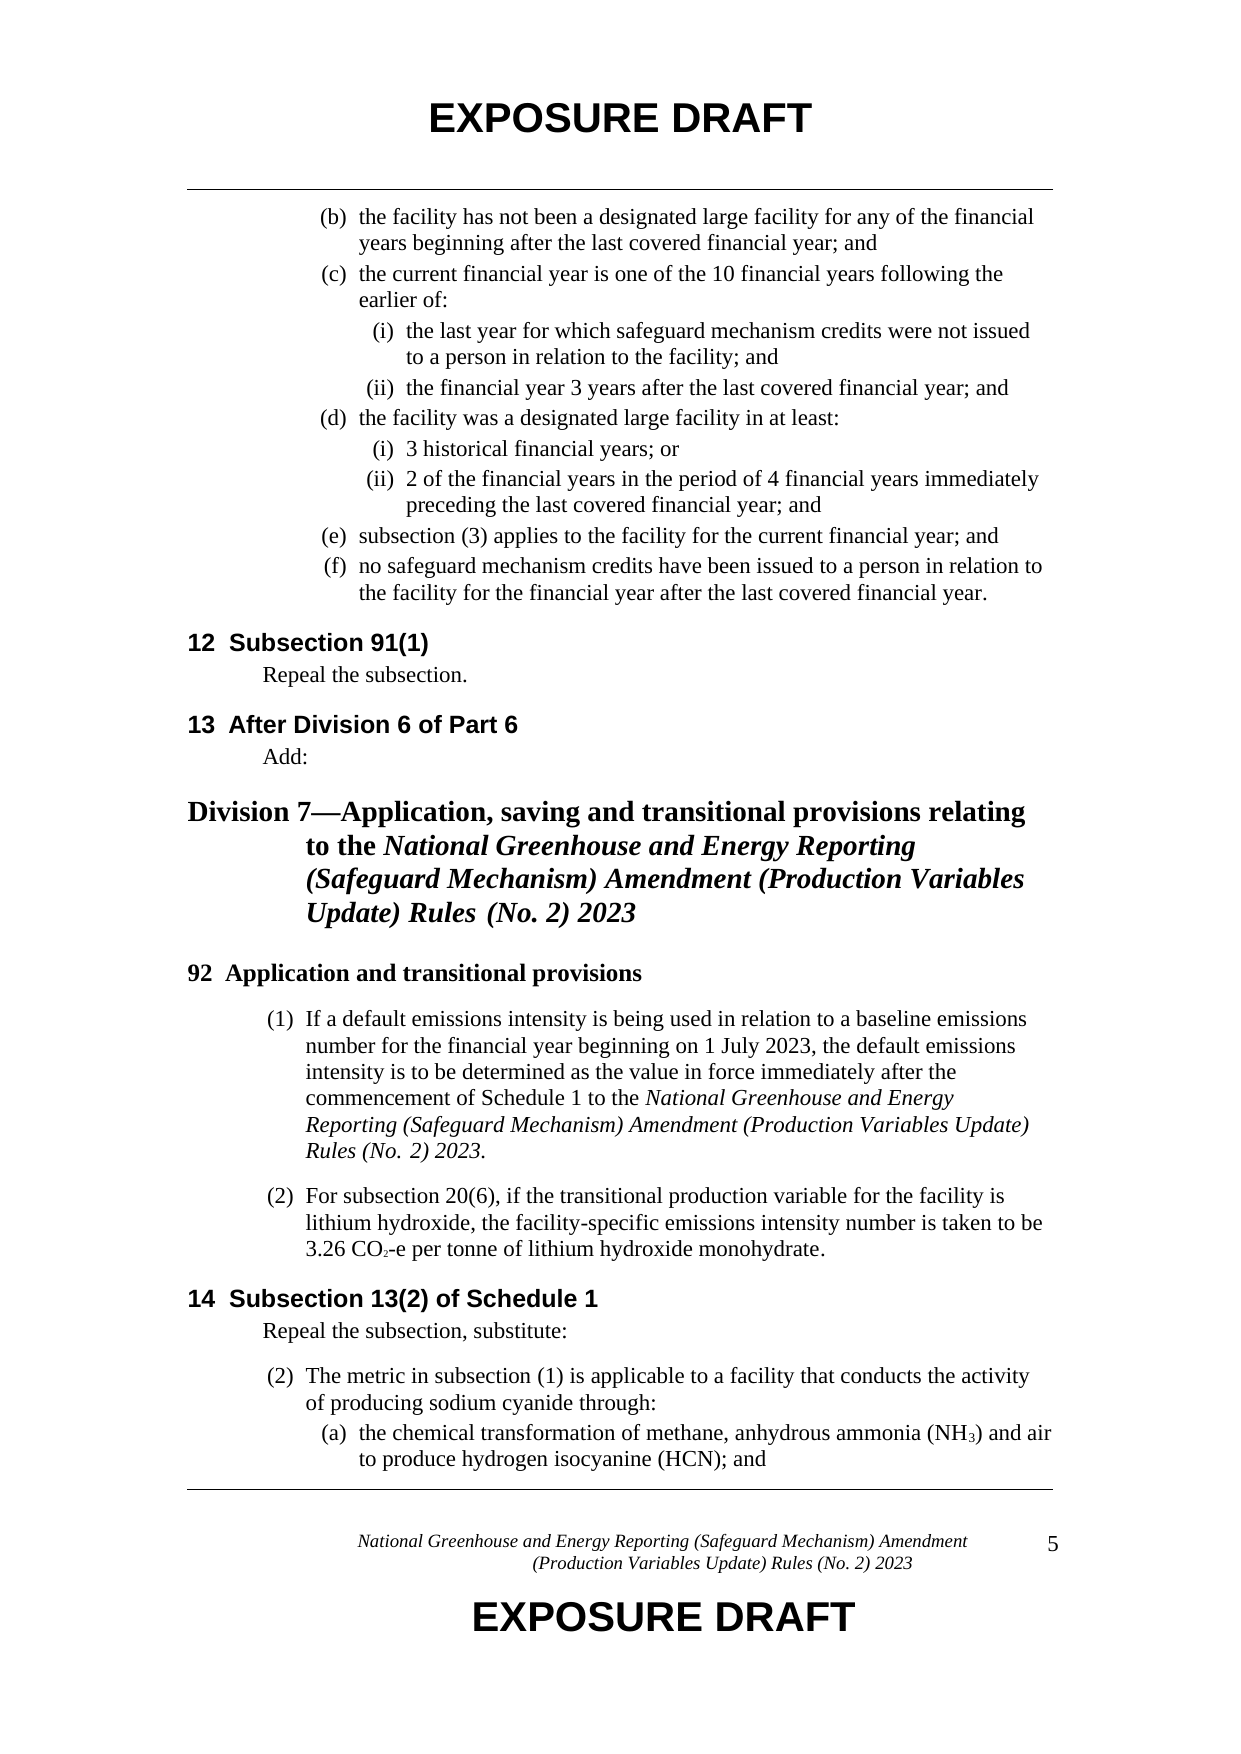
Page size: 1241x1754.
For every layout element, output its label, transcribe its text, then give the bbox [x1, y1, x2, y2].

text (c) the current financial year is one of the 10 financial years following the earlier of: [187, 260, 1053, 312]
text (f) no safeguard mechanism credits have been issued to a person in relation to the facility for the financial year after the last covered financial year. [187, 552, 1053, 605]
text (1) If a default emissions intensity is being used in relation to a baseline emissions number for the financial year beginning on 1 July 2023, the default emissions intensity is to be determined as the value in force immediately after the commencement of Schedule 1 to the National Greenhouse and Energy Reporting (Safeguard Mechanism) Amendment (Production Variables Update) Rules (No. 2) 2023. [187, 1005, 1053, 1163]
list Repeal the subsection. [262, 661, 1053, 687]
text (ii) 2 of the financial years in the period of 4 financial years immediately preceding the last covered financial year; and [187, 465, 1053, 518]
text (2) The metric in subsection (1) is applicable to a facility that conducts the activity of producing sodium cyanide through: [187, 1362, 1053, 1415]
text 12 Subsection 91(1) [187, 628, 1053, 657]
list Add: [262, 743, 1053, 769]
text (ii) the financial year 3 years after the last covered financial year; and [187, 373, 1053, 400]
text (a) the chemical transformation of methane, anhydrous ammonia (NH3) and air to produce hydrogen isocyanine (HCN); and [187, 1419, 1053, 1472]
text Division 7—Application, saving and transitional provisions relating to the National Greenhouse and Energy Reporting (Safeguard Mechanism) Amendment (Production Variables Update) Rules (No. 2) 2023 [187, 794, 1053, 929]
text (2) For subsection 20(6), if the transitional production variable for the facility is lithium hydroxide, the facility-specific emissions intensity number is taken to be 3.26 CO2-e per tonne of lithium hydroxide monohydrate. [187, 1182, 1053, 1261]
text (b) the facility has not been a designated large facility for any of the financial years beginning after the last covered financial year; and [187, 203, 1053, 256]
text (d) the facility was a designated large facility in at least: [187, 404, 1053, 430]
list Repeal the subsection, substitute: [262, 1317, 1053, 1343]
text 92 Application and transitional provisions [187, 958, 1053, 987]
text (i) 3 historical financial years; or [187, 434, 1053, 461]
text (i) the last year for which safeguard mechanism credits were not issued to a person in relation to the facility; and [187, 317, 1053, 369]
text 13 After Division 6 of Part 6 [187, 710, 1053, 739]
text 14 Subsection 13(2) of Schedule 1 [187, 1284, 1053, 1313]
text (e) subsection (3) applies to the facility for the current financial year; and [187, 522, 1053, 548]
